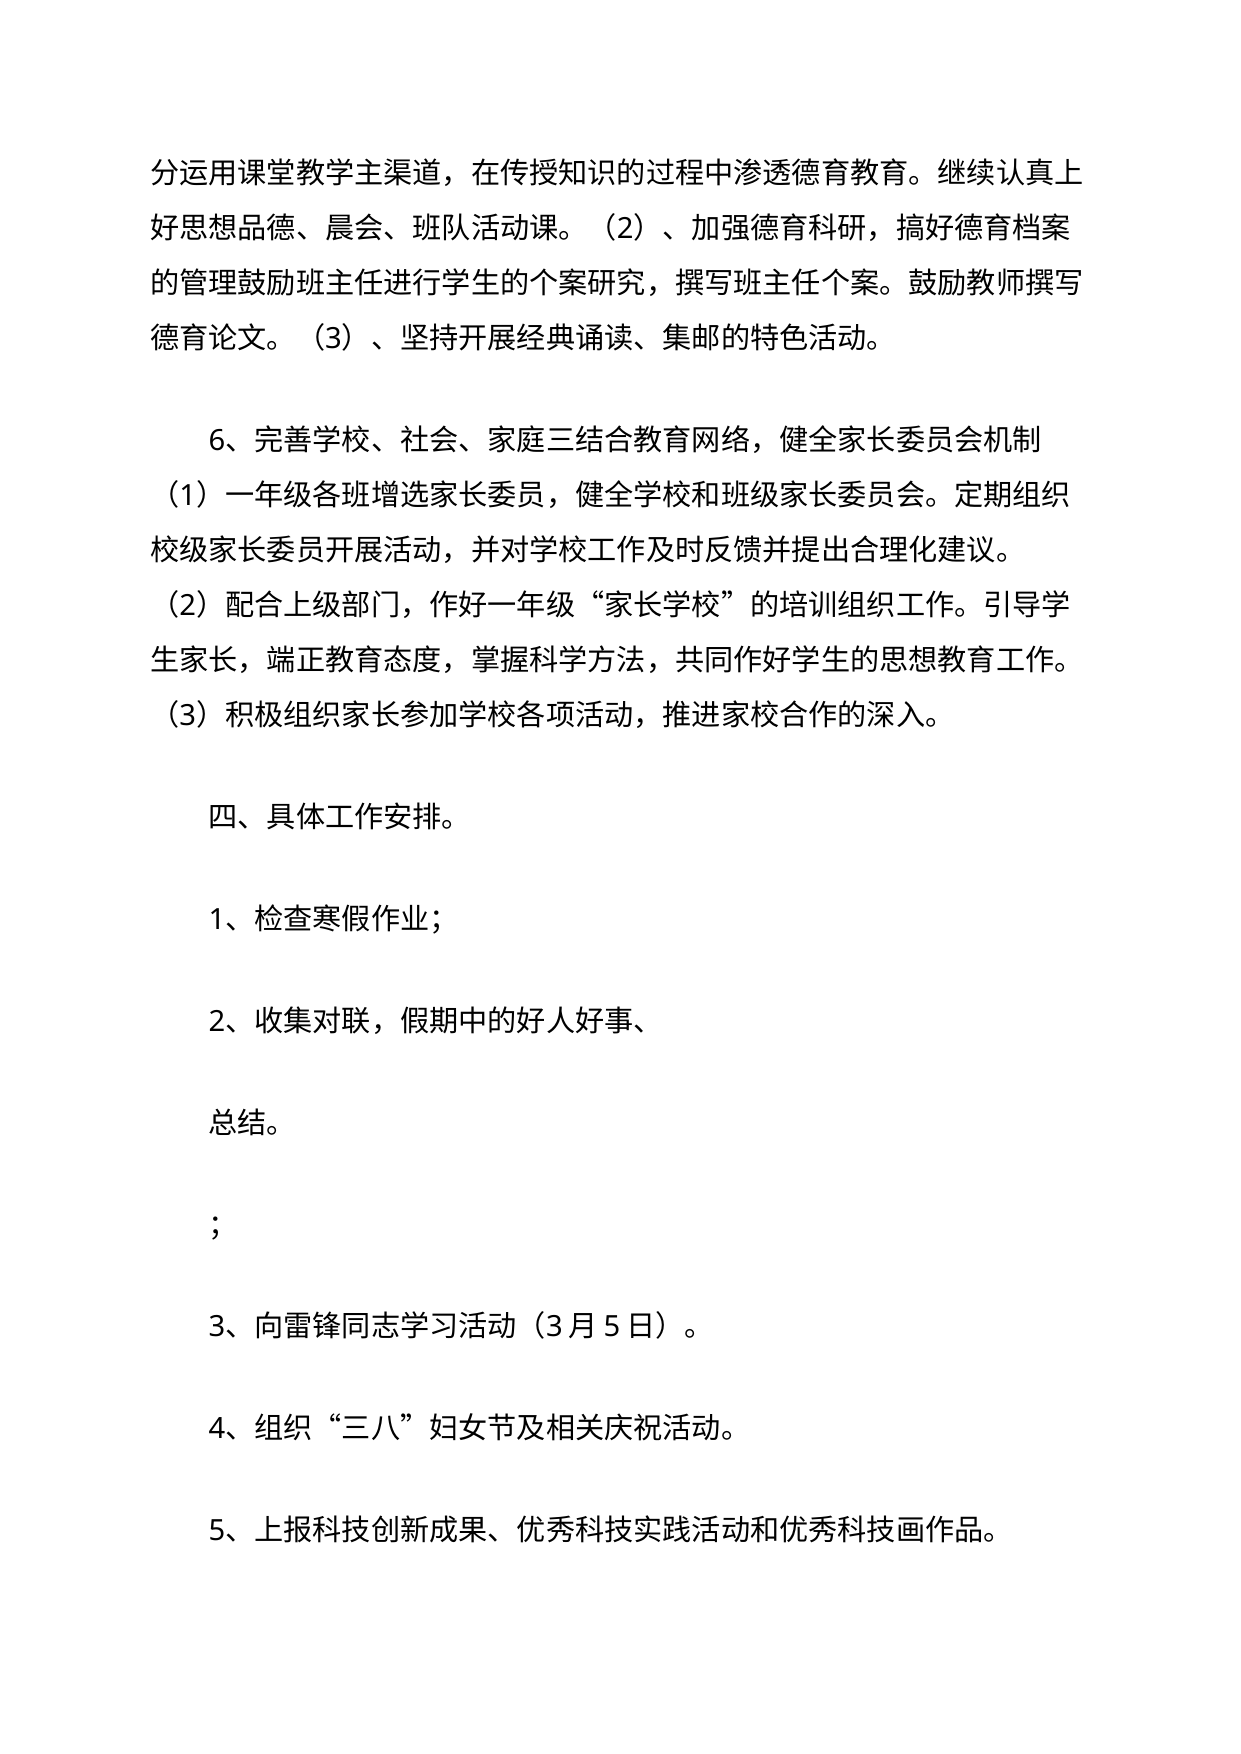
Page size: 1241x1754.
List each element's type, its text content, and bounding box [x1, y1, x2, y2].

text 4、组织“三八”妇女节及相关庆祝活动。 [150, 1405, 1090, 1447]
text 总结。 [150, 1099, 1090, 1142]
text 1、检查寒假作业； [150, 895, 1090, 938]
text 3、向雷锋同志学习活动（3月5日）。 [150, 1303, 1090, 1345]
text 2、收集对联，假期中的好人好事、 [150, 997, 1090, 1040]
text ； [150, 1201, 1090, 1243]
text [150, 150, 1090, 357]
text 5、上报科技创新成果、优秀科技实践活动和优秀科技画作品。 [150, 1507, 1090, 1549]
text 6、完善学校、社会、家庭三结合教育网络，健全家长委员会机制（1）一年级各班增选家长委员，健全学校和班级家长委员会。定期组织校级家长委员开展活动，并对学校工作及时反馈并提出合理化建议。（2）配合上级部门，作好一年级“家长学校”的培训组织工作。引导学生家长，端正教育态度，掌握科学方法，共同作好学生的思想教育工作。（3）积极组织家长参加学校各项活动，推进家校合作的深入。 [150, 417, 1090, 734]
text 四、具体工作安排。 [150, 793, 1090, 836]
